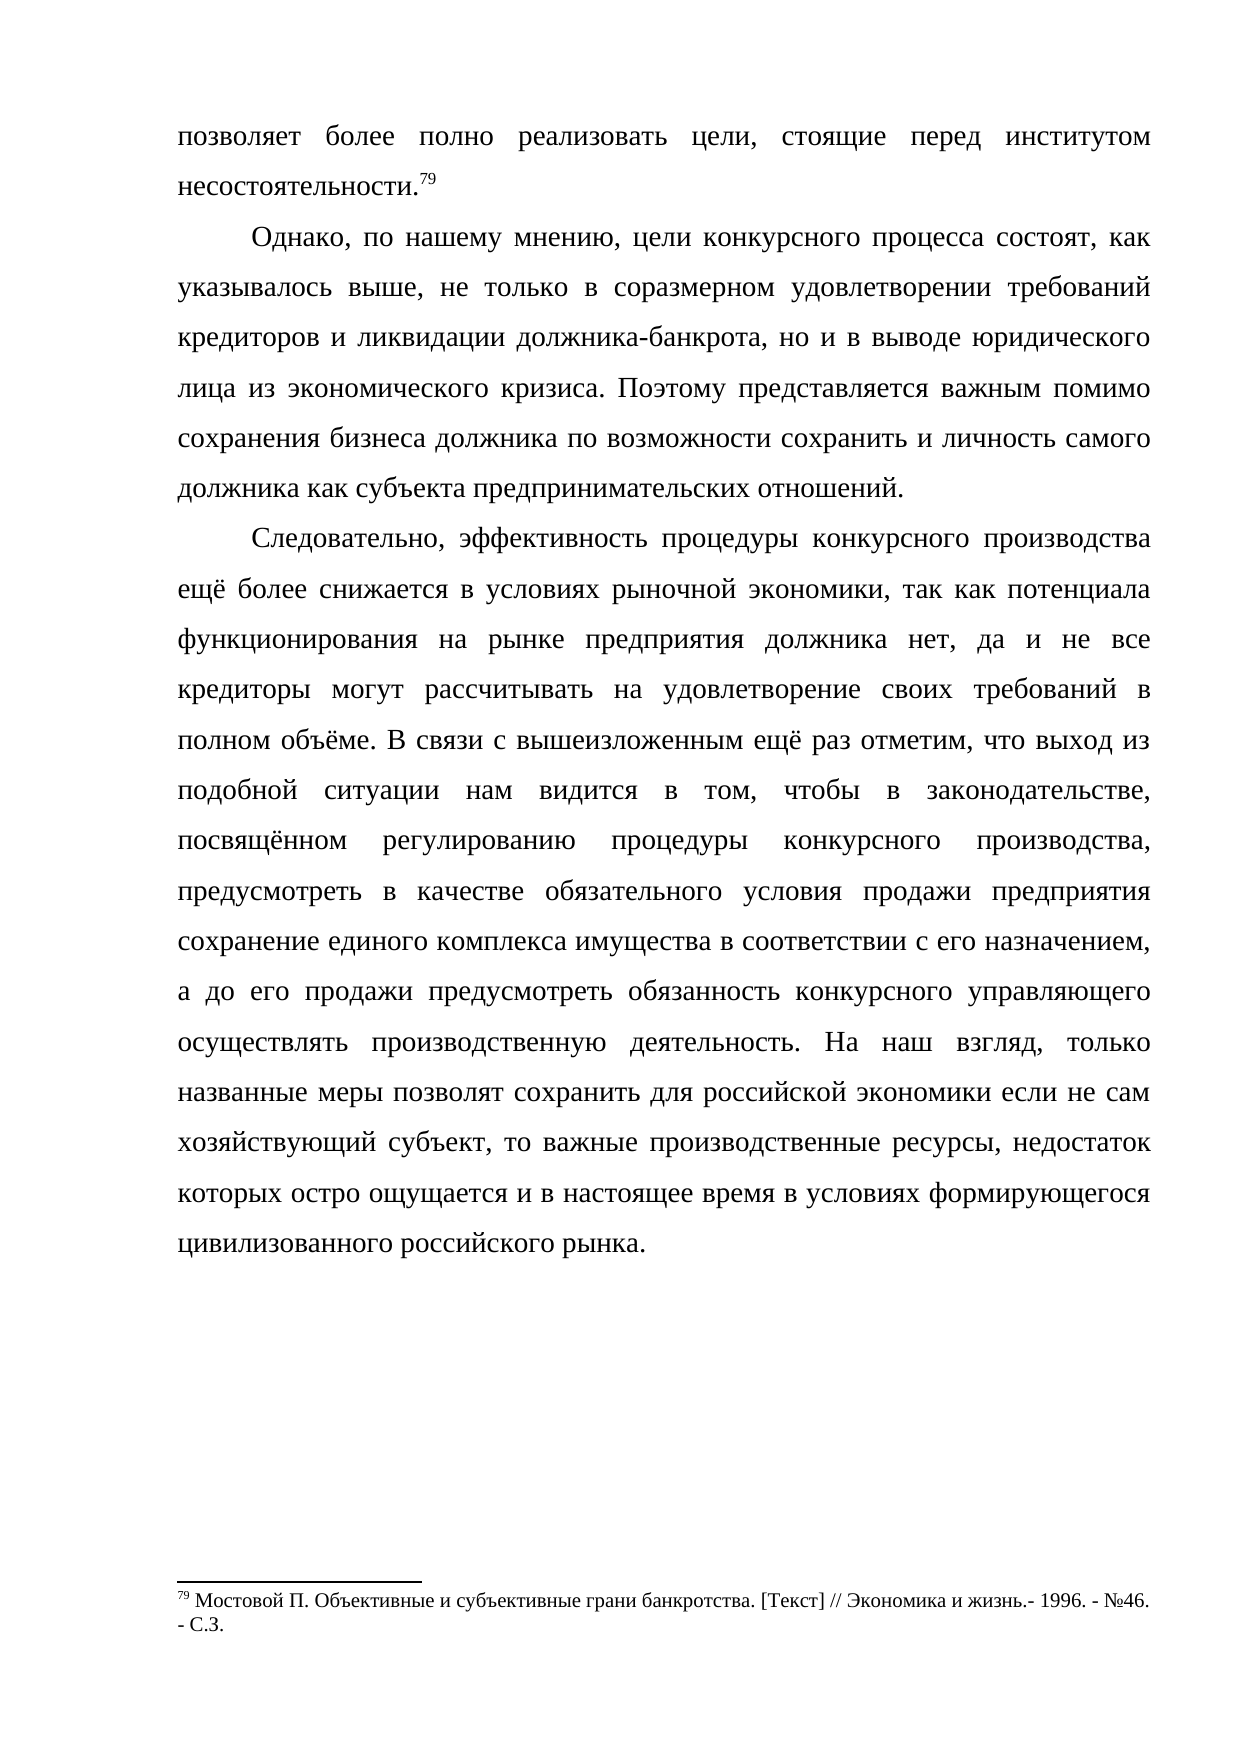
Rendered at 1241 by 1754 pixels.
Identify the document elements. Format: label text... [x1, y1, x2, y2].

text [177, 118, 1152, 202]
text Следовательно, эффективность процедуры конкурсного производства ещё более снижается в условиях рыночной экономики, так как потенциала функционирования на рынке предприятия должника нет, да и не все кредиторы могут рассчитывать на удовлетворение своих требований в полном объёме. В связи с вышеизложенным ещё раз отметим, что выход из подобной ситуации нам видится в том, чтобы в законодательстве, посвящённом регулированию процедуры конкурсного производства, предусмотреть в качестве обязательного условия продажи предприятия сохранение единого комплекса имущества в соответствии с его назначением, а до его продажи предусмотреть обязанность конкурсного управляющего осуществлять производственную деятельность. На наш взгляд, только названные меры позволят сохранить для российской экономики если не сам хозяйствующий субъект, то важные производственные ресурсы, недостаток которых остро ощущается и в настоящее время в условиях формирующегося цивилизованного российского рынка. [177, 521, 1152, 1258]
text Однако, по нашему мнению, цели конкурсного процесса состоят, как указывалось выше, не только в соразмерном удовлетворении требований кредиторов и ликвидации должника-банкрота, но и в выводе юридического лица из экономического кризиса. Поэтому представляется важным помимо сохранения бизнеса должника по возможности сохранить и личность самого должника как субъекта предпринимательских отношений. [177, 219, 1152, 504]
